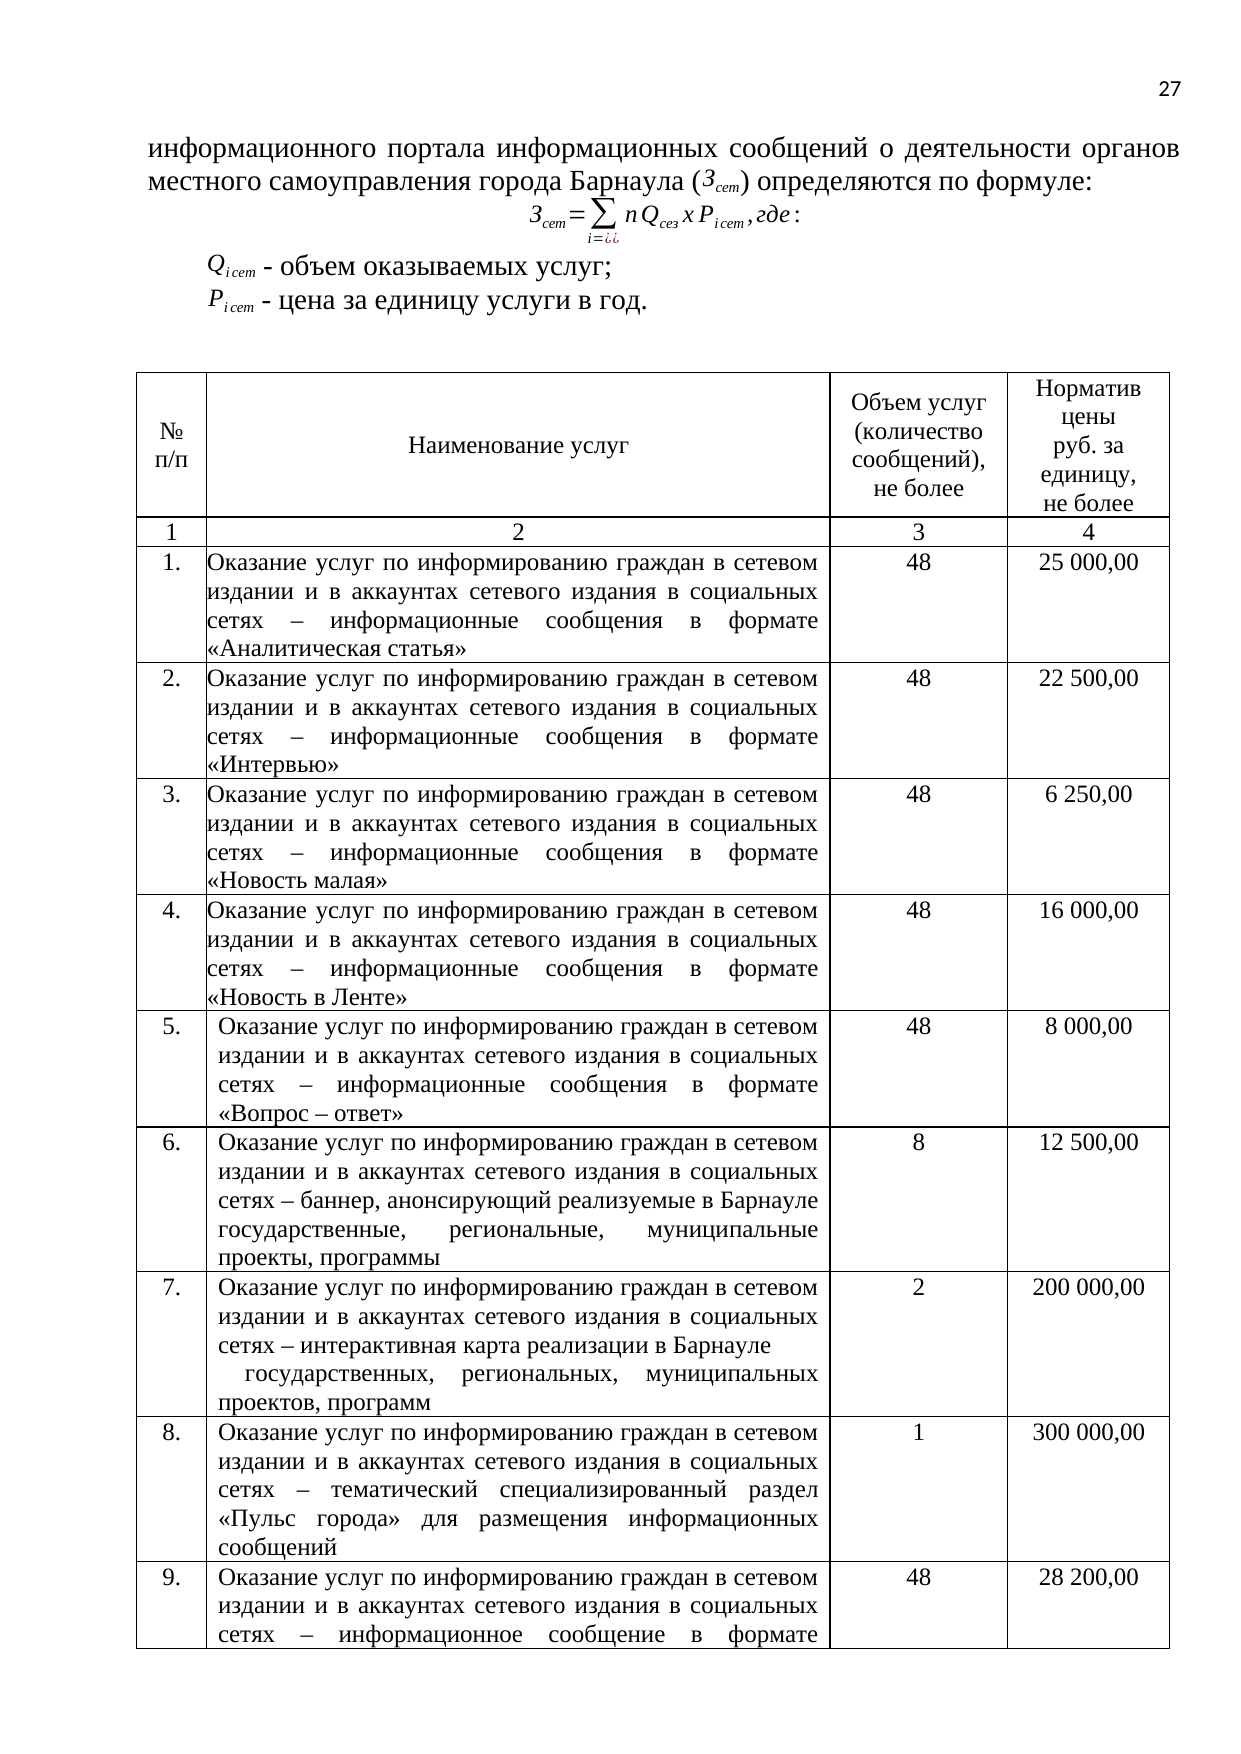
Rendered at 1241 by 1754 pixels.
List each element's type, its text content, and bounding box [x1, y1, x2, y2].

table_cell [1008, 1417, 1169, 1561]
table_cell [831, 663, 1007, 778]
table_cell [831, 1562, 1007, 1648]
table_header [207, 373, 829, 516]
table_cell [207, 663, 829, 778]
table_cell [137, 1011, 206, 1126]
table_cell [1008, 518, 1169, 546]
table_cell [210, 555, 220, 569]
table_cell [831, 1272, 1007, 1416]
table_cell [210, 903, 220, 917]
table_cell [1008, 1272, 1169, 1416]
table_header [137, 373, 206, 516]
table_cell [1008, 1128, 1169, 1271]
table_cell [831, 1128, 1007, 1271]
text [148, 130, 1181, 197]
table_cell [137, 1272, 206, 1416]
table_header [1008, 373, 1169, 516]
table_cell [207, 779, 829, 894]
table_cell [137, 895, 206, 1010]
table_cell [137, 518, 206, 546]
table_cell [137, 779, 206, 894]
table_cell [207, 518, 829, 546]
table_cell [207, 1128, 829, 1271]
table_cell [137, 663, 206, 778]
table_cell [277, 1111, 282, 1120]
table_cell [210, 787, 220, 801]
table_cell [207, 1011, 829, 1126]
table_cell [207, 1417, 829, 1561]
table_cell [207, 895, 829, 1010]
text - цена за единицу услуги в год. [148, 282, 1181, 317]
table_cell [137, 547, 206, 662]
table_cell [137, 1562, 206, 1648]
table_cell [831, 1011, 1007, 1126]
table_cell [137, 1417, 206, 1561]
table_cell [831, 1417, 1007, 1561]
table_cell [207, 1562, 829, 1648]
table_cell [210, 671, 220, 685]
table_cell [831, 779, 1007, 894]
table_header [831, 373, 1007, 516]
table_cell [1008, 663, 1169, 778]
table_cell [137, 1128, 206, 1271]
text - объем оказываемых услуг; [148, 248, 1181, 282]
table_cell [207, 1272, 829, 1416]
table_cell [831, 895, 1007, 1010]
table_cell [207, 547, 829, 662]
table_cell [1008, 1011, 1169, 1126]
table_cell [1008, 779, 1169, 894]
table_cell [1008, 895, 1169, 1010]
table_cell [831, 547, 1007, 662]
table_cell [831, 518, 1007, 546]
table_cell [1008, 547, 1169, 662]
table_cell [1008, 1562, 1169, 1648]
